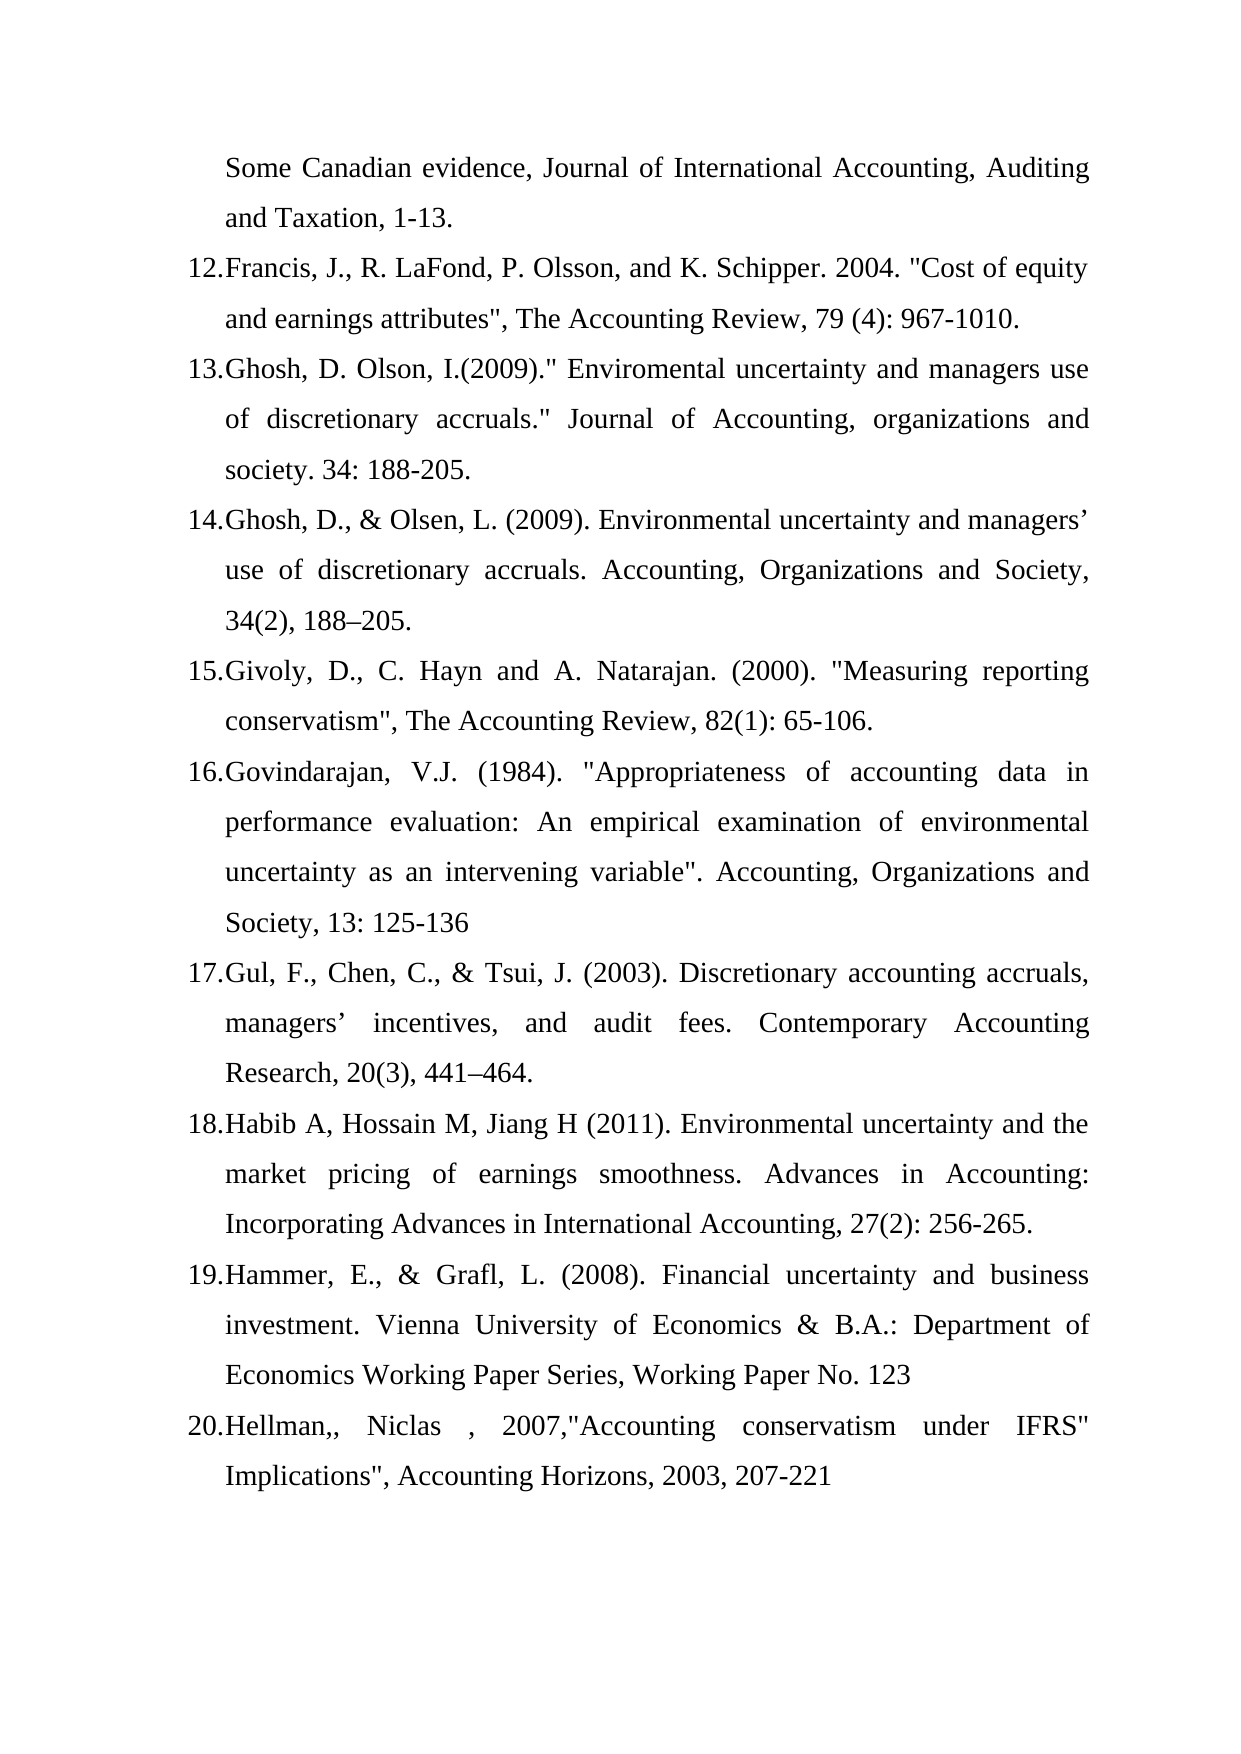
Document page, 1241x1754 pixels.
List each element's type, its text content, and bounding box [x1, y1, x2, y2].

subtitle Hellman,, Niclas , 2007,"Accounting conservatism under IFRS" Implications", Accounting Horizons, 2003, 207-221 [187, 1408, 1090, 1492]
list Ghosh, D. Olson, I.(2009)." Enviromental uncertainty and managers use of discretionary accruals." Journal of Accounting, organizations and society. 34: 188-205. [187, 351, 1090, 485]
subtitle Ghosh, D., & Olsen, L. (2009). Environmental uncertainty and managers’ use of discretionary accruals. Accounting, Organizations and Society, 34(2), 188–205. [187, 502, 1090, 636]
subtitle Habib A, Hossain M, Jiang H (2011). Environmental uncertainty and the market pricing of earnings smoothness. Advances in Accounting: Incorporating Advances in International Accounting, 27(2): 256-265. [187, 1106, 1090, 1240]
subtitle Hammer, E., & Grafl, L. (2008). Financial uncertainty and business investment. Vienna University of Economics & B.A.: Department of Economics Working Paper Series, Working Paper No. 123 [187, 1257, 1090, 1391]
list Govindarajan, V.J. (1984). "Appropriateness of accounting data in performance evaluation: An empirical examination of environmental uncertainty as an intervening variable". Accounting, Organizations and Society, 13: 125-136 [187, 754, 1090, 938]
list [187, 150, 1090, 234]
list Francis, J., R. LaFond, P. Olsson, and K. Schipper. 2004. "Cost of equity and earnings attributes", The Accounting Review, 79 (4): 967-1010. [187, 251, 1090, 334]
list Givoly, D., C. Hayn and A. Natarajan. (2000). "Measuring reporting conservatism", The Accounting Review, 82(1): 65-106. [187, 653, 1090, 737]
subtitle Gul, F., Chen, C., & Tsui, J. (2003). Discretionary accounting accruals, managers’ incentives, and audit fees. Contemporary Accounting Research, 20(3), 441–464. [187, 955, 1090, 1089]
